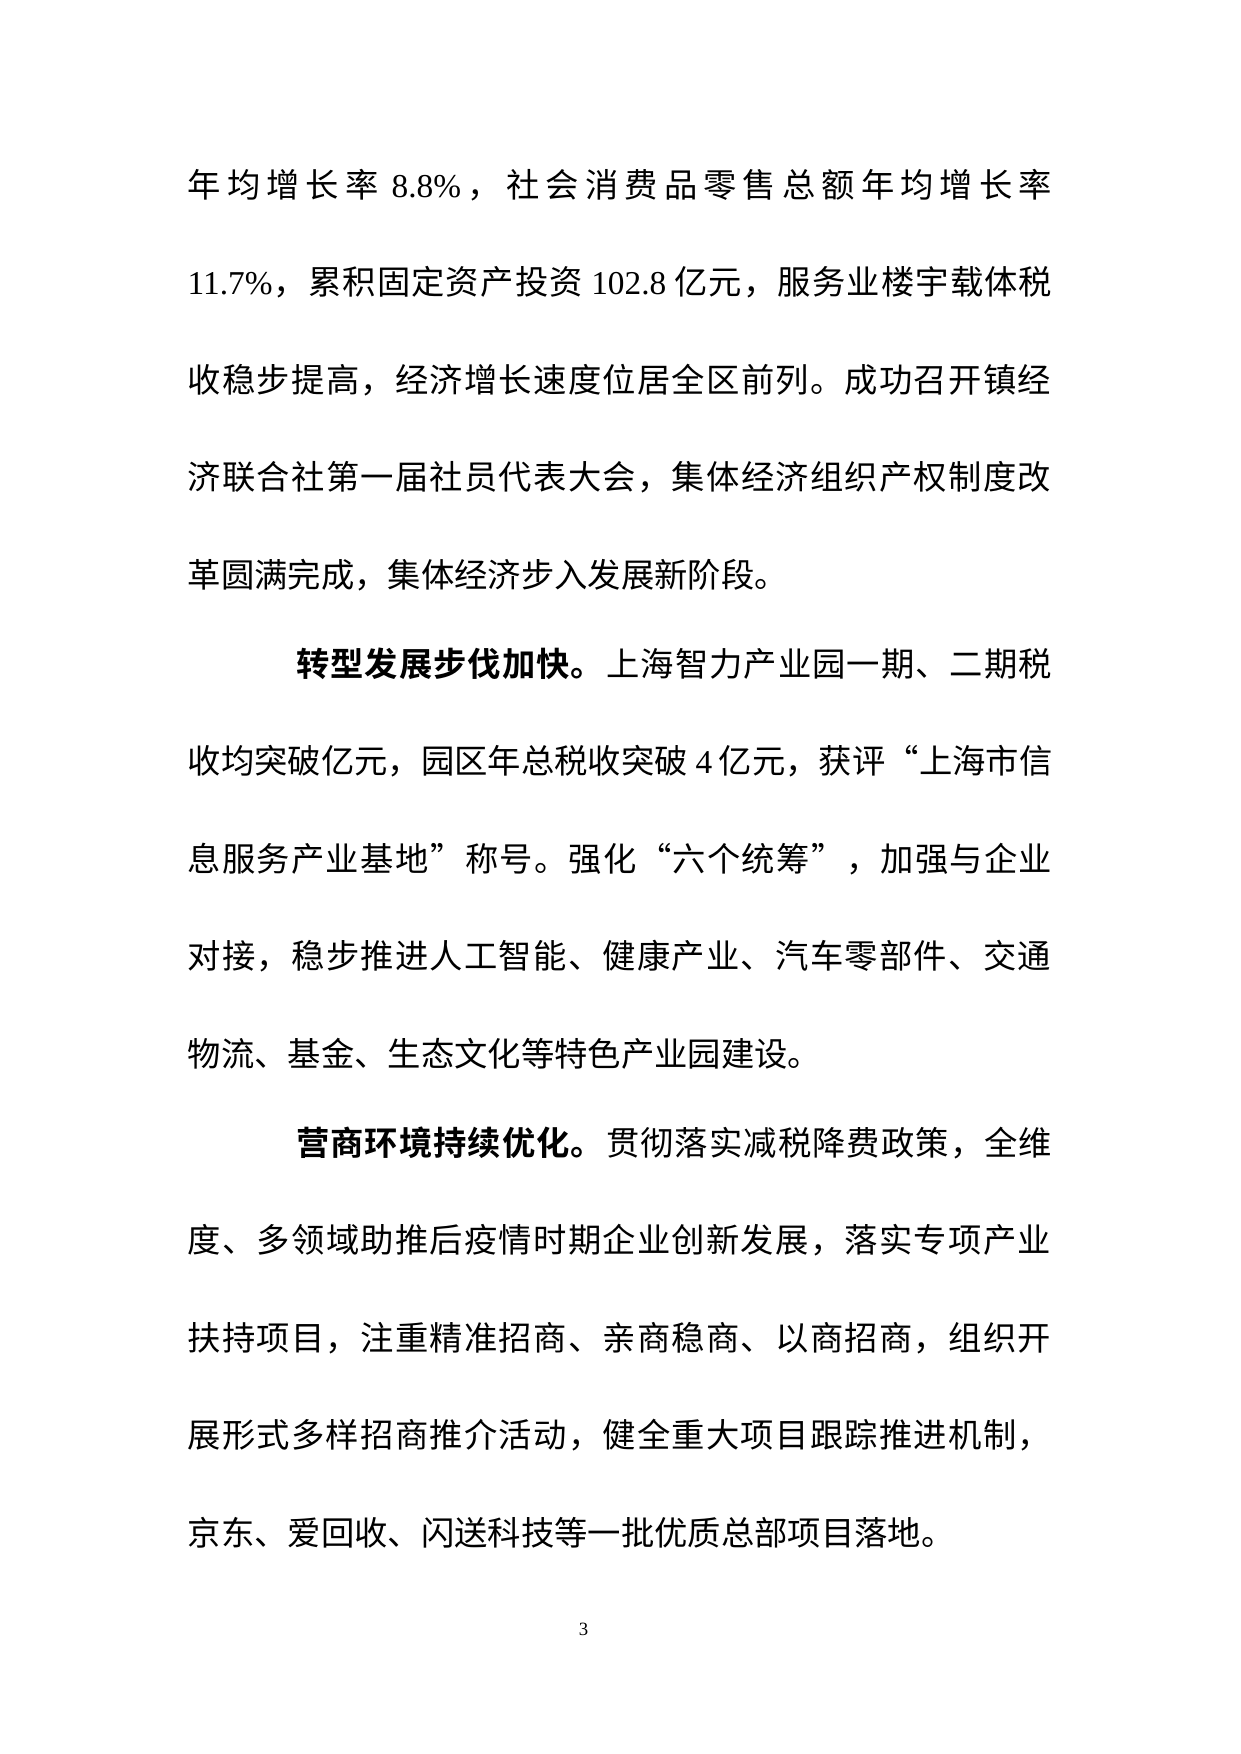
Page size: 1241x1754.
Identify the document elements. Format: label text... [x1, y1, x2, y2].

text 转型发展步伐加快。上海智力产业园一期、二期税收均突破亿元，园区年总税收突破4亿元，获评“上海市信息服务产业基地”称号。强化“六个统筹”，加强与企业对接，稳步推进人工智能、健康产业、汽车零部件、交通物流、基金、生态文化等特色产业园建设。 [187, 629, 1053, 1084]
text 营商环境持续优化。贯彻落实减税降费政策，全维度、多领域助推后疫情时期企业创新发展，落实专项产业扶持项目，注重精准招商、亲商稳商、以商招商，组织开展形式多样招商推介活动，健全重大项目跟踪推进机制，京东、爱回收、闪送科技等一批优质总部项目落地。 [187, 1108, 1053, 1563]
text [187, 150, 1053, 605]
